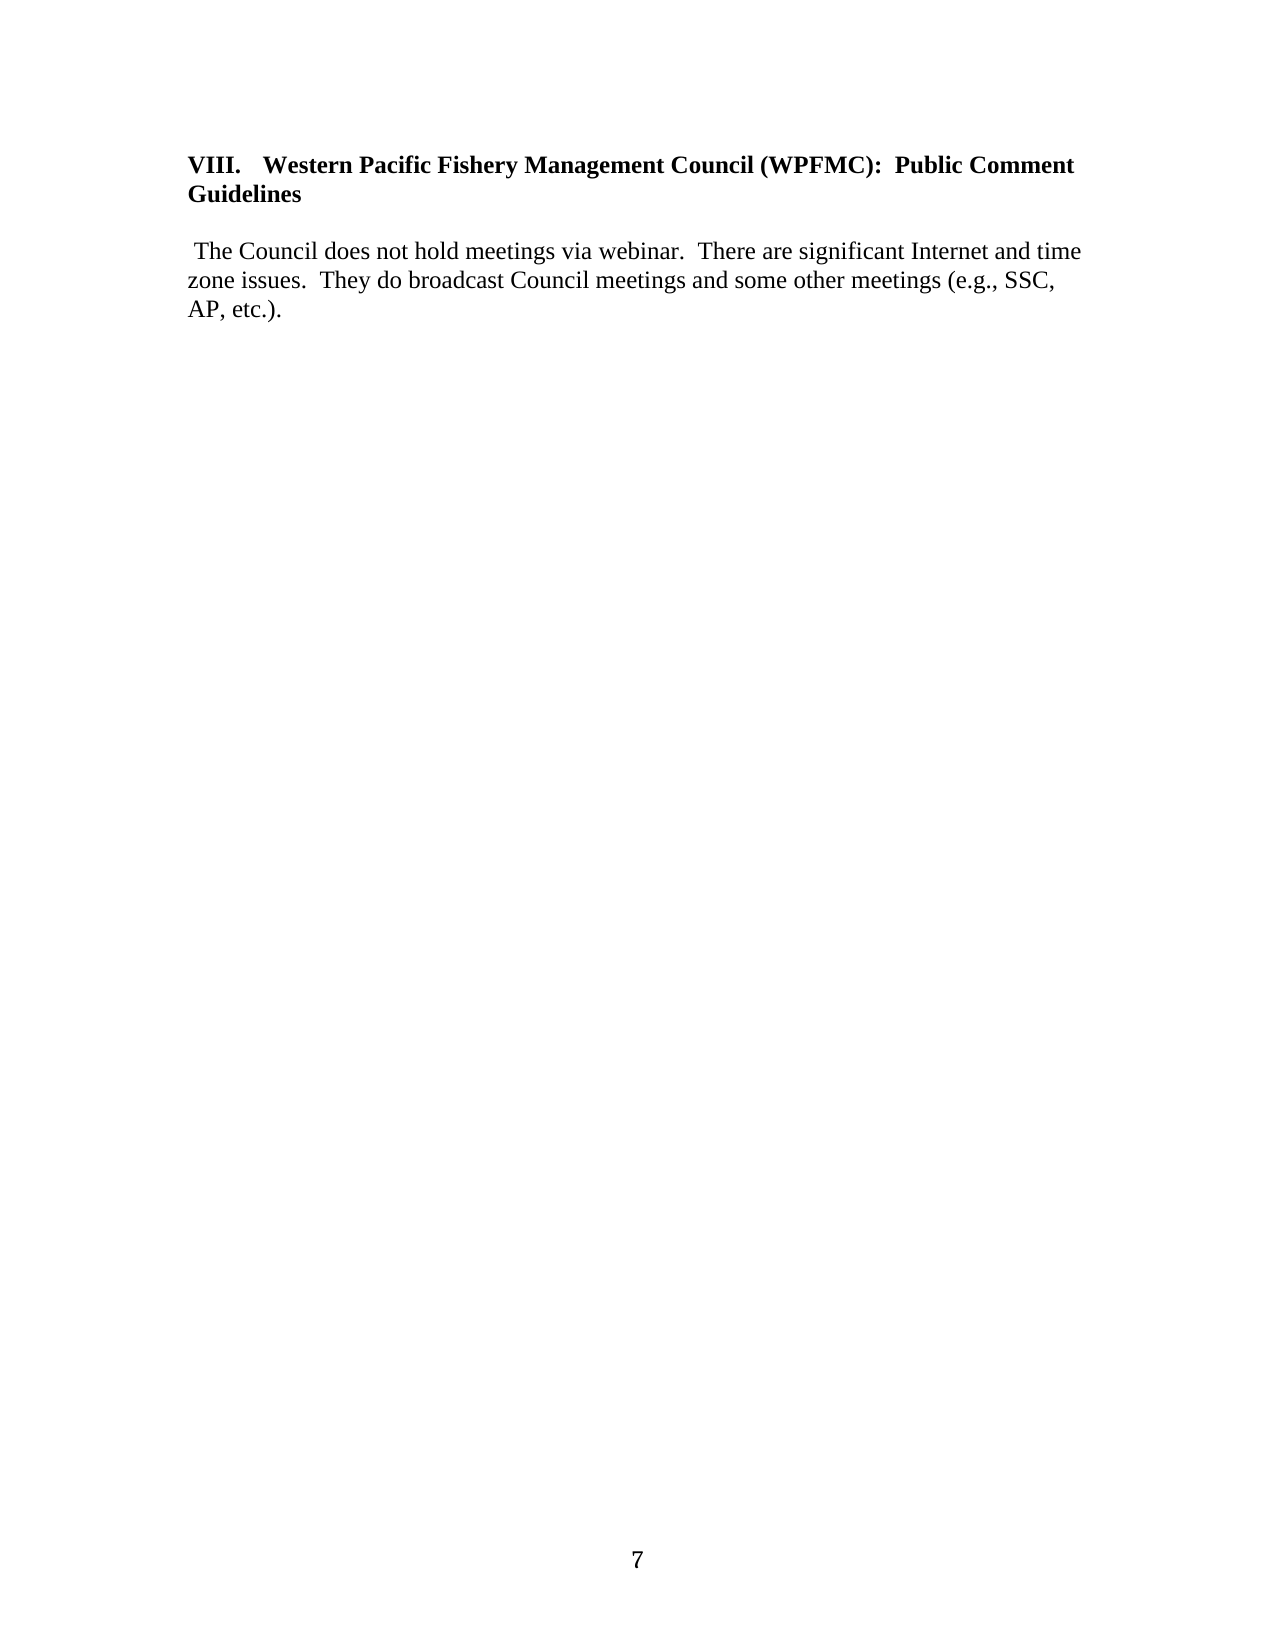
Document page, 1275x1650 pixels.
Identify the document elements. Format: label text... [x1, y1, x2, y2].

text VIII. Western Pacific Fishery Management Council (WPFMC): Public Comment Guidelines [187, 150, 1087, 207]
text The Council does not hold meetings via webinar. There are significant Internet and time zone issues. They do broadcast Council meetings and some other meetings (e.g., SSC, AP, etc.). [187, 236, 1087, 322]
